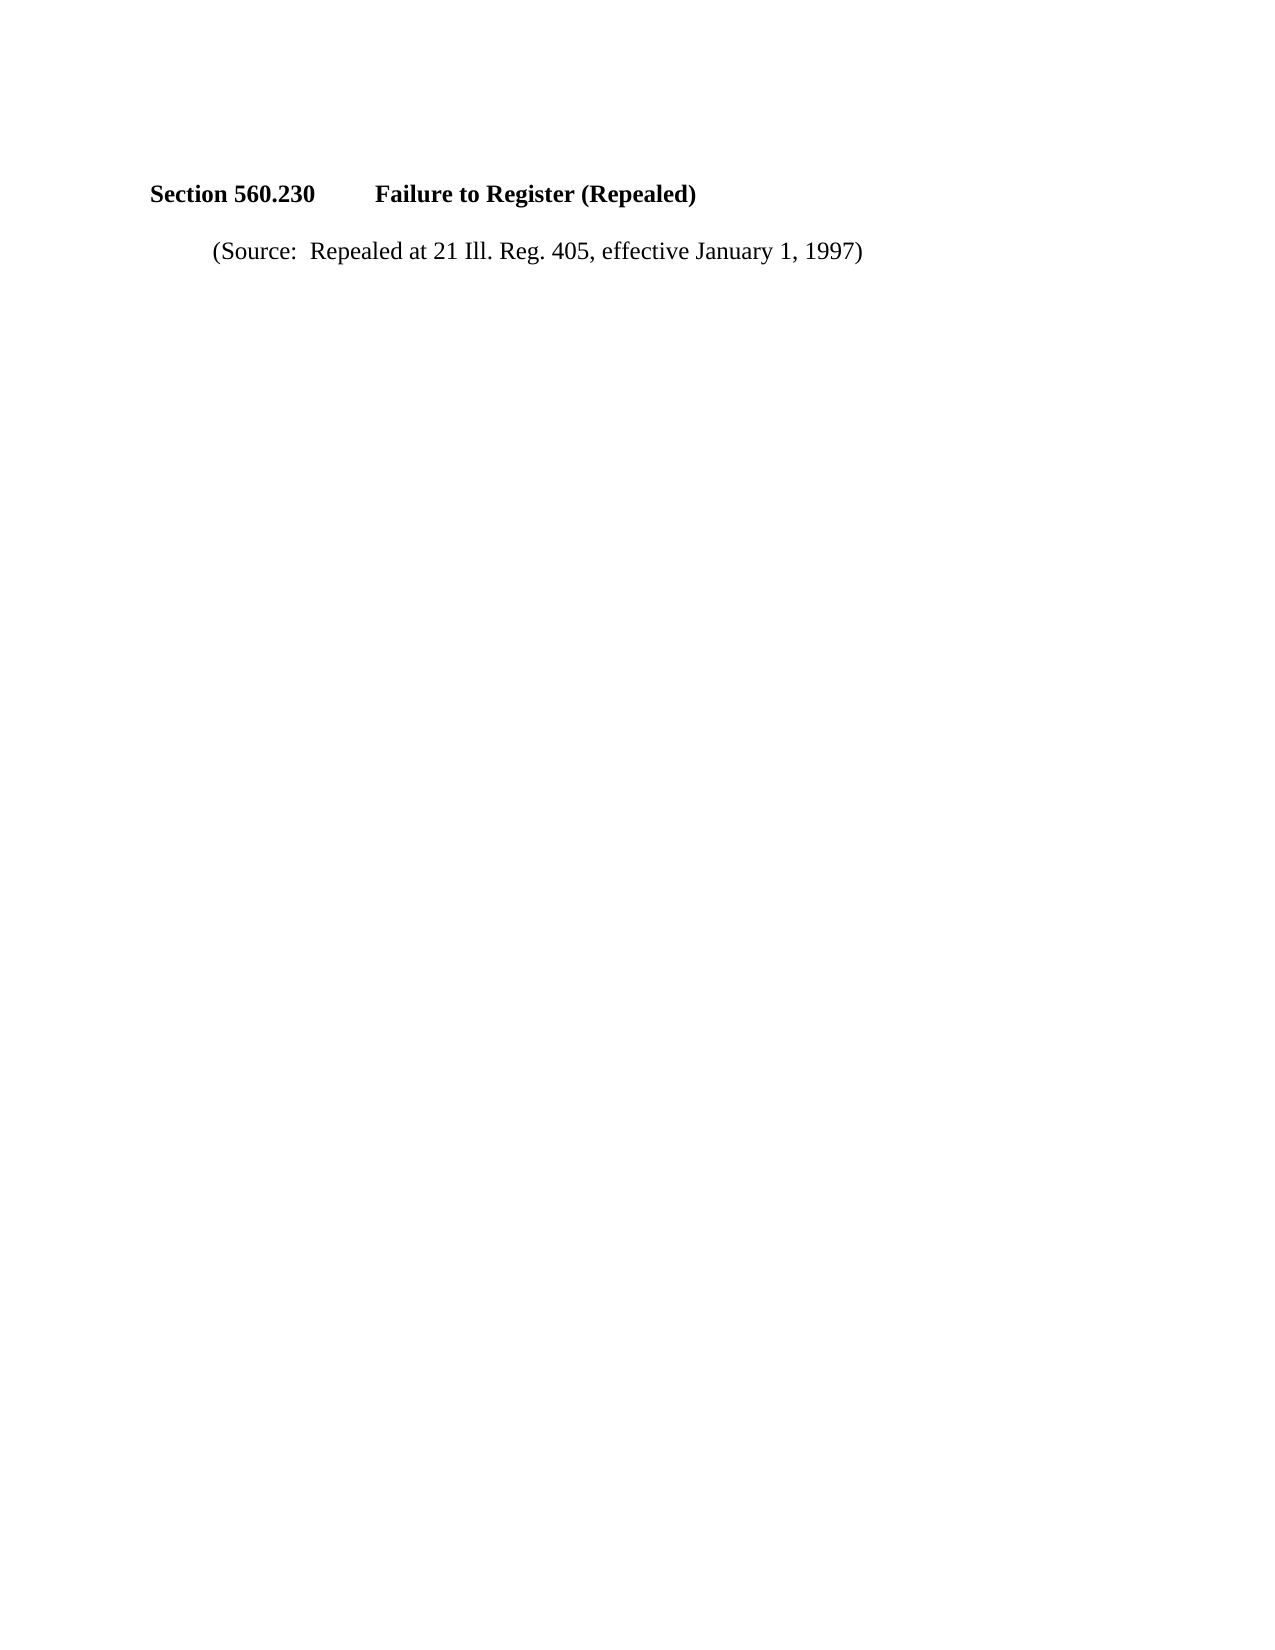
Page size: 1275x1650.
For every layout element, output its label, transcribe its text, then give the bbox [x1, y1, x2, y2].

text (Source: Repealed at 21 Ill. Reg. 405, effective January 1, 1997) [212, 236, 1125, 265]
text Section 560.230 Failure to Register (Repealed) [150, 179, 1125, 207]
